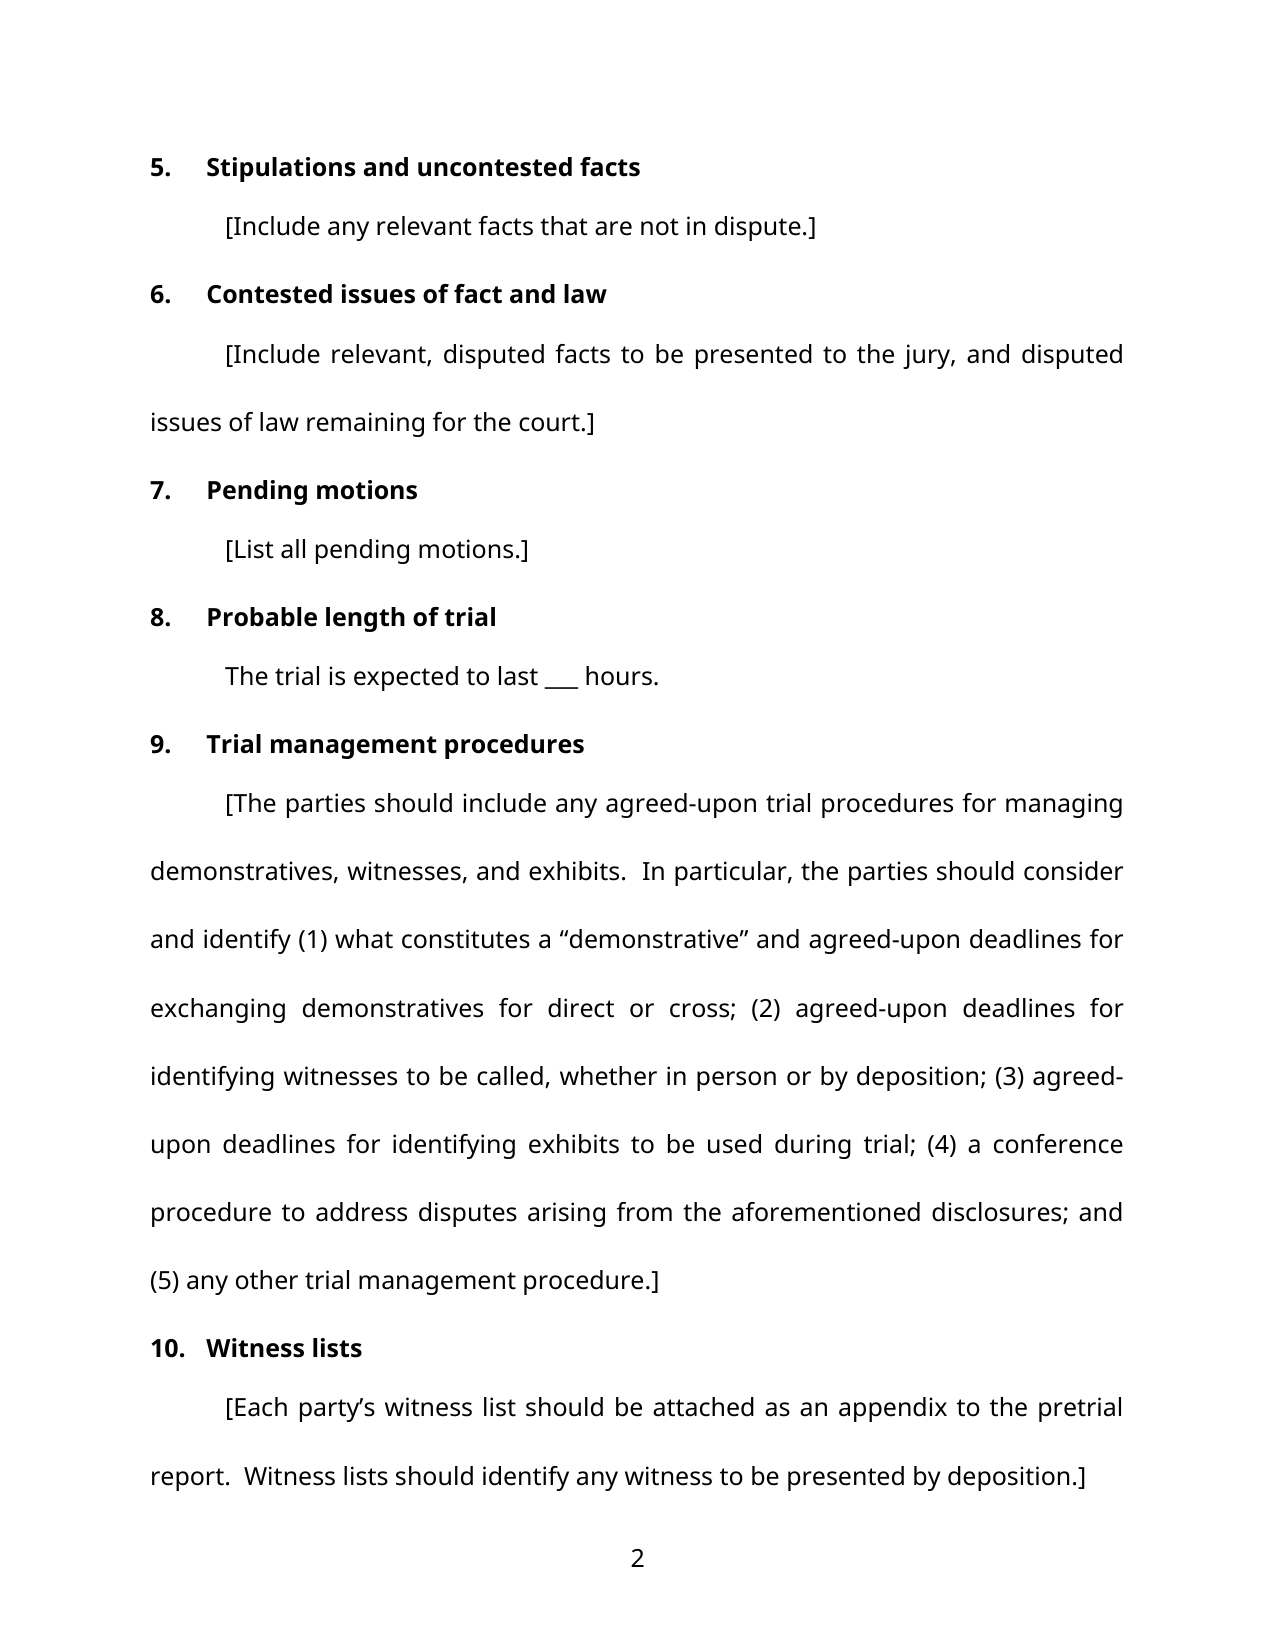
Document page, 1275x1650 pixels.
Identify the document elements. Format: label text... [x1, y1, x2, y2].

text Contested issues of fact and law [150, 277, 1125, 311]
text [Include any relevant facts that are not in dispute.] [150, 209, 1125, 243]
text [Each party’s witness list should be attached as an appendix to the pretrial report. Witness lists should identify any witness to be presented by deposition.] [150, 1390, 1125, 1492]
text Probable length of trial [150, 600, 1125, 634]
text Pending motions [150, 472, 1125, 507]
text [List all pending motions.] [150, 532, 1125, 566]
text The trial is expected to last ___ hours. [150, 659, 1125, 693]
text Trial management procedures [150, 727, 1125, 761]
text Witness lists [150, 1331, 1125, 1365]
text [Include relevant, disputed facts to be presented to the jury, and disputed issues of law remaining for the court.] [150, 336, 1125, 438]
text [The parties should include any agreed-upon trial procedures for managing demonstratives, witnesses, and exhibits. In particular, the parties should consider and identify (1) what constitutes a “demonstrative” and agreed-upon deadlines for exchanging demonstratives for direct or cross; (2) agreed-upon deadlines for identifying witnesses to be called, whether in person or by deposition; (3) agreed-upon deadlines for identifying exhibits to be used during trial; (4) a conference procedure to address disputes arising from the aforementioned disclosures; and (5) any other trial management procedure.] [150, 786, 1125, 1297]
text Stipulations and uncontested facts [150, 150, 1125, 184]
